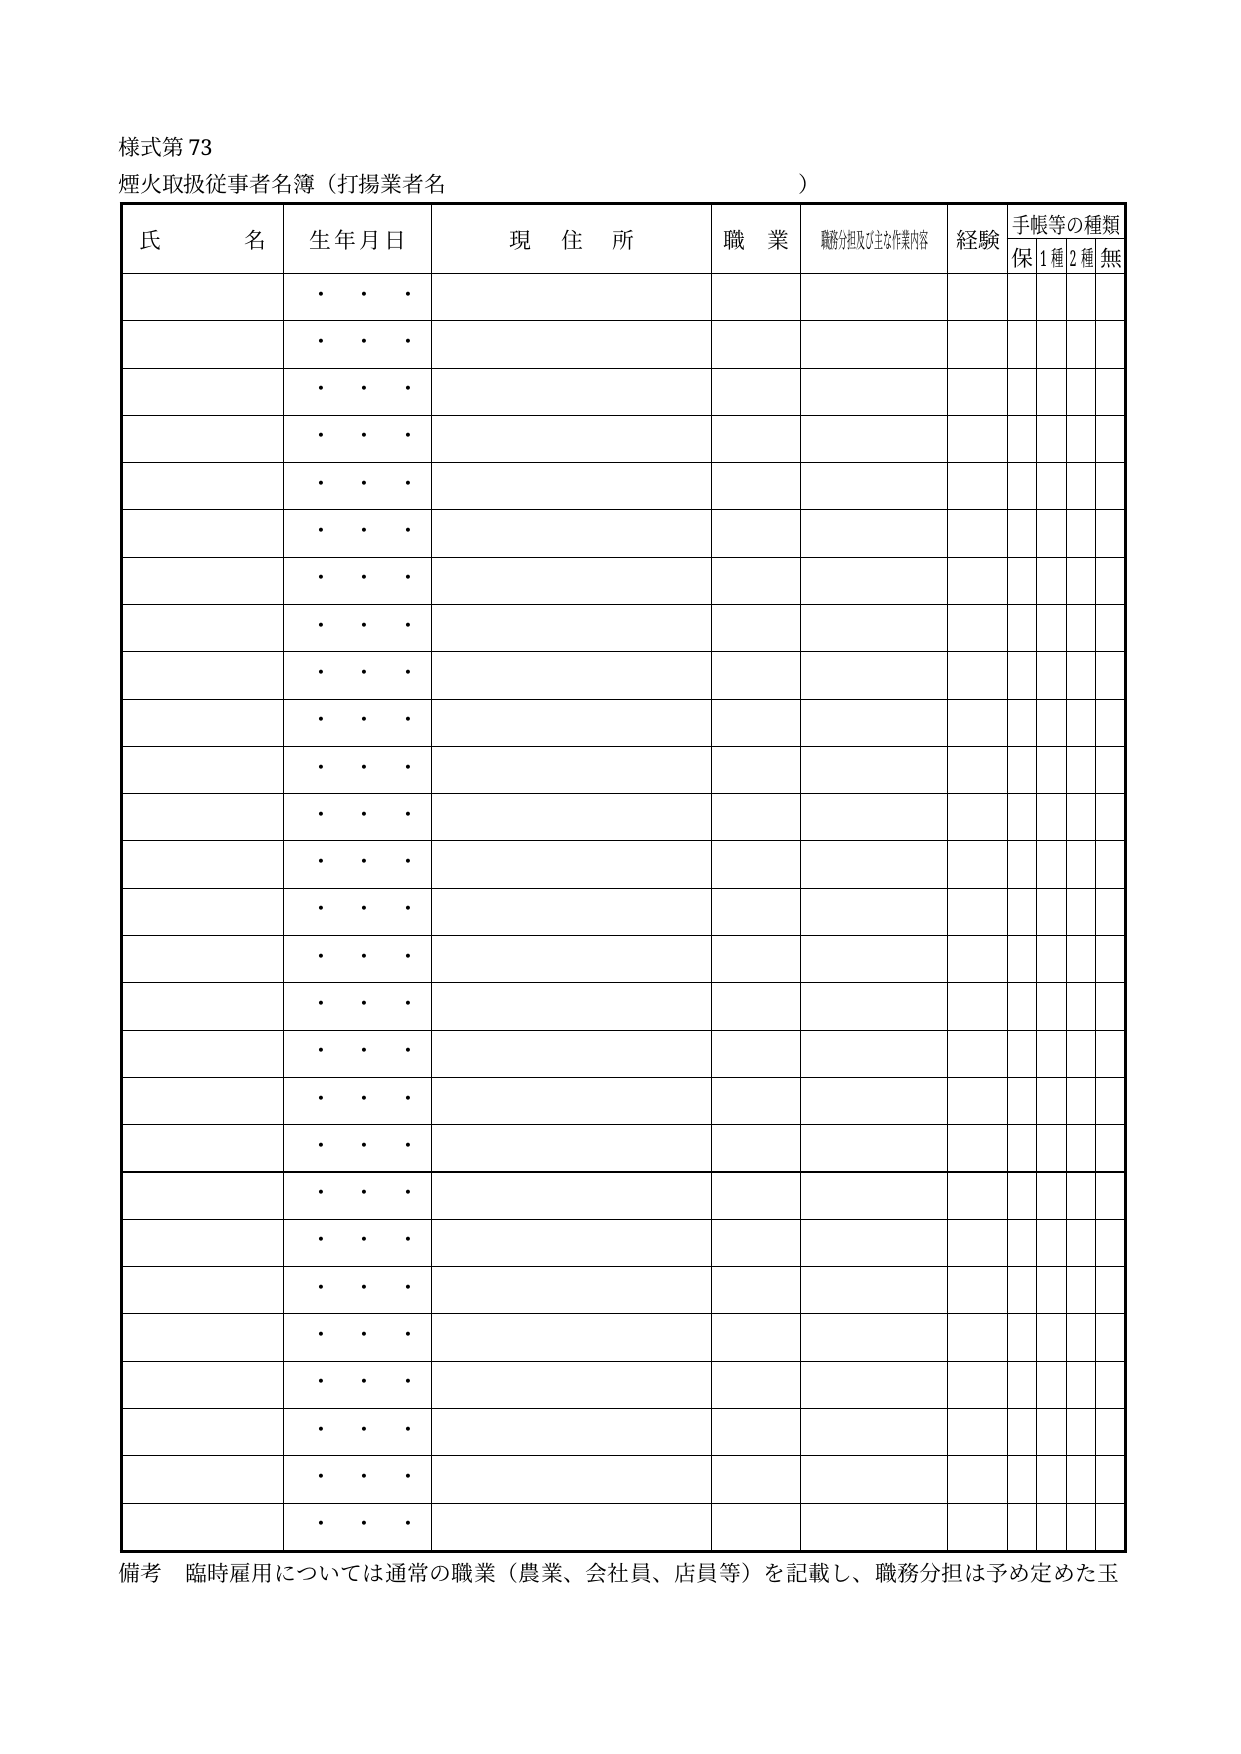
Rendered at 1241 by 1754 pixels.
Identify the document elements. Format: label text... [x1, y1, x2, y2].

table_cell ・ ・ ・ [284, 605, 431, 651]
table_cell [801, 794, 947, 840]
table_cell [1096, 652, 1124, 698]
table_cell ・ ・ ・ [284, 794, 431, 840]
table_cell ・ ・ ・ [284, 274, 431, 320]
table_cell [1067, 794, 1095, 840]
table_cell [1096, 700, 1124, 746]
table_cell [123, 1456, 283, 1502]
table_cell [1096, 558, 1124, 604]
table_cell [432, 1504, 711, 1550]
table_cell [948, 463, 1007, 509]
table_cell [1008, 700, 1036, 746]
table_cell [1096, 1125, 1124, 1171]
table_cell [1096, 416, 1124, 462]
table_cell [123, 983, 283, 1029]
table_cell [801, 463, 947, 509]
table_cell [712, 1267, 800, 1313]
table_cell [123, 1125, 283, 1171]
table_cell [948, 558, 1007, 604]
table_cell [1096, 1267, 1124, 1313]
table_cell ・ ・ ・ [284, 983, 431, 1029]
table_cell ・ ・ ・ [284, 700, 431, 746]
table_cell [1096, 321, 1124, 367]
table_cell [712, 463, 800, 509]
table_header 氏 名 [123, 205, 283, 273]
table_cell [1067, 558, 1095, 604]
table_cell ・ ・ ・ [284, 558, 431, 604]
table_cell [1096, 841, 1124, 888]
table_cell [801, 747, 947, 793]
table_cell [1008, 510, 1036, 557]
table_cell [1037, 794, 1066, 840]
table_cell 1種 [1037, 239, 1066, 273]
table_cell [948, 274, 1007, 320]
table_cell [1096, 1220, 1124, 1266]
table_cell 保 [1008, 239, 1036, 273]
table_cell [432, 1314, 711, 1361]
table_cell [948, 936, 1007, 982]
table_cell [801, 321, 947, 367]
table_cell [948, 1220, 1007, 1266]
table_cell [1037, 1173, 1066, 1219]
table_cell [123, 652, 283, 698]
table_cell ・ ・ ・ [284, 889, 431, 935]
table_cell [1008, 416, 1036, 462]
table_cell [1008, 274, 1036, 320]
table_cell [1008, 889, 1036, 935]
table_cell [712, 1362, 800, 1408]
table_cell [1008, 1362, 1036, 1408]
table_cell [1037, 1031, 1066, 1077]
table_cell [948, 1031, 1007, 1077]
table_cell [948, 1456, 1007, 1502]
table_cell [432, 416, 711, 462]
table_cell ・ ・ ・ [284, 1267, 431, 1313]
table_cell [432, 936, 711, 982]
table_cell [1037, 274, 1066, 320]
table_cell [432, 889, 711, 935]
table_cell [948, 1409, 1007, 1455]
table_cell ・ ・ ・ [284, 1125, 431, 1171]
table_cell [123, 558, 283, 604]
table_cell [432, 747, 711, 793]
table_cell ・ ・ ・ [284, 416, 431, 462]
table_cell [432, 369, 711, 415]
table_cell [948, 321, 1007, 367]
text 様式第73 [118, 127, 1122, 164]
table_cell [1008, 983, 1036, 1029]
table_cell [948, 652, 1007, 698]
table_cell [801, 510, 947, 557]
table_cell [948, 1173, 1007, 1219]
table_cell [432, 841, 711, 888]
table_cell [1096, 1409, 1124, 1455]
table_cell [801, 1409, 947, 1455]
table_cell [1096, 747, 1124, 793]
table_cell [712, 1314, 800, 1361]
table_cell [1008, 841, 1036, 888]
table_cell [1067, 369, 1095, 415]
table_cell [1096, 1173, 1124, 1219]
table_cell ・ ・ ・ [284, 510, 431, 557]
table_cell [948, 510, 1007, 557]
table_cell [432, 321, 711, 367]
table_cell [948, 794, 1007, 840]
table_cell [432, 1220, 711, 1266]
table_cell [1037, 416, 1066, 462]
table_cell [123, 1078, 283, 1124]
table_cell [1067, 1125, 1095, 1171]
table_cell [801, 605, 947, 651]
table_cell [1008, 1409, 1036, 1455]
table_header 手帳等の種類 [1008, 205, 1124, 237]
table_cell [1008, 794, 1036, 840]
table_cell ・ ・ ・ [284, 1362, 431, 1408]
table_cell [1067, 983, 1095, 1029]
table_cell [123, 1173, 283, 1219]
table_cell [1067, 510, 1095, 557]
table_cell [948, 1125, 1007, 1171]
table_cell [1037, 1220, 1066, 1266]
table_cell [1037, 321, 1066, 367]
table_cell [1037, 1125, 1066, 1171]
table_cell [1008, 1125, 1036, 1171]
table_cell [801, 936, 947, 982]
table_cell [432, 1078, 711, 1124]
table_cell [1037, 558, 1066, 604]
table_cell [712, 321, 800, 367]
table_cell [1037, 369, 1066, 415]
table_cell [1008, 463, 1036, 509]
table_cell [1096, 794, 1124, 840]
table_cell [1037, 1314, 1066, 1361]
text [118, 1553, 1122, 1590]
table_cell ・ ・ ・ [284, 321, 431, 367]
table_cell [801, 889, 947, 935]
table_cell [712, 1125, 800, 1171]
table_cell [432, 463, 711, 509]
table_cell [1008, 652, 1036, 698]
table_cell [1096, 889, 1124, 935]
table_cell [123, 1362, 283, 1408]
table_cell [1037, 889, 1066, 935]
table_cell [1067, 1173, 1095, 1219]
table_cell ・ ・ ・ [284, 1409, 431, 1455]
table_cell ・ ・ ・ [284, 841, 431, 888]
table_cell [1067, 1504, 1095, 1550]
table_cell [432, 1456, 711, 1502]
table_cell [123, 747, 283, 793]
table_cell [1008, 321, 1036, 367]
table_cell [1037, 1267, 1066, 1313]
table_cell ・ ・ ・ [284, 652, 431, 698]
table_cell [123, 1220, 283, 1266]
table_cell [123, 889, 283, 935]
table_cell [1096, 983, 1124, 1029]
table_cell [1067, 463, 1095, 509]
table_cell [1067, 889, 1095, 935]
table_cell [1067, 747, 1095, 793]
table_cell [1037, 1456, 1066, 1502]
table_cell [948, 1267, 1007, 1313]
table_cell ・ ・ ・ [284, 747, 431, 793]
table_cell [1067, 1031, 1095, 1077]
table_cell [712, 1504, 800, 1550]
table_cell [712, 841, 800, 888]
table_cell [712, 652, 800, 698]
table_cell [1008, 605, 1036, 651]
table_cell [801, 1031, 947, 1077]
table_cell [1096, 1078, 1124, 1124]
table_cell [948, 983, 1007, 1029]
table_cell [712, 1078, 800, 1124]
table_cell [123, 936, 283, 982]
table_header 経験 [948, 205, 1007, 273]
table_cell [801, 983, 947, 1029]
table_cell [1067, 1314, 1095, 1361]
table_cell [948, 889, 1007, 935]
table_cell [432, 652, 711, 698]
table_cell [123, 510, 283, 557]
table_cell [712, 794, 800, 840]
table_header 職務分担及び主な作業内容 [801, 205, 947, 273]
table_cell ・ ・ ・ [284, 1504, 431, 1550]
table_cell [1037, 983, 1066, 1029]
table_cell [432, 605, 711, 651]
table_cell [1067, 416, 1095, 462]
table_cell [1008, 1314, 1036, 1361]
table_cell [712, 983, 800, 1029]
table_cell [712, 700, 800, 746]
table_cell [1096, 1456, 1124, 1502]
table_cell [123, 321, 283, 367]
table_cell [1067, 321, 1095, 367]
table_cell [1037, 652, 1066, 698]
table_cell [1067, 936, 1095, 982]
table_cell [1037, 510, 1066, 557]
table_cell [1008, 1031, 1036, 1077]
table_cell [1037, 747, 1066, 793]
table_cell [1008, 1220, 1036, 1266]
table_header 生年月日 [284, 205, 431, 273]
table_cell [801, 841, 947, 888]
table_cell [1037, 1409, 1066, 1455]
table_cell [712, 1173, 800, 1219]
table_cell [1037, 936, 1066, 982]
table_cell [712, 889, 800, 935]
table_cell [1008, 747, 1036, 793]
table_cell [432, 1173, 711, 1219]
table_cell [123, 841, 283, 888]
table_cell [712, 416, 800, 462]
table_cell [801, 1267, 947, 1313]
table_cell [1096, 369, 1124, 415]
table_cell [801, 700, 947, 746]
table_cell [712, 1456, 800, 1502]
table_cell [1096, 1504, 1124, 1550]
table_cell [1008, 1504, 1036, 1550]
table_cell [948, 700, 1007, 746]
table_cell [1096, 274, 1124, 320]
table_cell [1037, 1362, 1066, 1408]
table_cell [123, 605, 283, 651]
table_cell [432, 700, 711, 746]
table_cell [801, 652, 947, 698]
table_cell [1008, 1267, 1036, 1313]
table_cell [1067, 841, 1095, 888]
table_cell [712, 558, 800, 604]
table_cell [1008, 558, 1036, 604]
table_cell [432, 1125, 711, 1171]
table_cell [801, 1125, 947, 1171]
table_cell [801, 558, 947, 604]
table_cell [123, 369, 283, 415]
table_cell [948, 747, 1007, 793]
table_cell [948, 1362, 1007, 1408]
table_cell ・ ・ ・ [284, 463, 431, 509]
table_cell [432, 1362, 711, 1408]
table_cell [712, 936, 800, 982]
table_cell [1067, 274, 1095, 320]
table_cell [1067, 700, 1095, 746]
table_cell [1067, 605, 1095, 651]
table_header 現住所 [432, 205, 711, 273]
table_cell [123, 463, 283, 509]
table_cell [948, 1078, 1007, 1124]
table_cell [123, 1314, 283, 1361]
table_cell [948, 1314, 1007, 1361]
table_cell [1096, 463, 1124, 509]
table_header 職 業 [712, 205, 800, 273]
table_cell [712, 510, 800, 557]
table_cell [123, 1031, 283, 1077]
table_cell [1008, 936, 1036, 982]
table_cell ・ ・ ・ [284, 1173, 431, 1219]
table_cell [712, 1409, 800, 1455]
table_cell [432, 794, 711, 840]
table_cell [712, 747, 800, 793]
table_cell [801, 416, 947, 462]
table_cell ・ ・ ・ [284, 1078, 431, 1124]
table_cell [801, 1362, 947, 1408]
table_cell ・ ・ ・ [284, 1220, 431, 1266]
table_cell [801, 1220, 947, 1266]
table_cell [1096, 1031, 1124, 1077]
table_cell [1037, 1078, 1066, 1124]
table_cell [123, 700, 283, 746]
table_cell [712, 274, 800, 320]
table_cell [432, 983, 711, 1029]
table_cell [123, 416, 283, 462]
table_cell [1008, 1078, 1036, 1124]
table_cell [1096, 1314, 1124, 1361]
table_cell [801, 1504, 947, 1550]
table_cell [1096, 510, 1124, 557]
table_cell [432, 1267, 711, 1313]
table_cell [1067, 652, 1095, 698]
table_cell [1067, 1267, 1095, 1313]
table_cell ・ ・ ・ [284, 1031, 431, 1077]
table_cell [432, 1031, 711, 1077]
table_cell [123, 274, 283, 320]
table_cell [1096, 605, 1124, 651]
text 煙火取扱従事者名簿（打揚業者名 ） [118, 164, 1122, 202]
table_cell ・ ・ ・ [284, 1456, 431, 1502]
table_cell [1037, 700, 1066, 746]
table_cell [1067, 1220, 1095, 1266]
table_cell [1067, 1078, 1095, 1124]
table_cell [1067, 1409, 1095, 1455]
table_cell [1037, 841, 1066, 888]
table_cell [1067, 1456, 1095, 1502]
table_cell ・ ・ ・ [284, 936, 431, 982]
table_cell [1008, 1456, 1036, 1502]
table_cell [712, 1031, 800, 1077]
table_cell [712, 605, 800, 651]
table_cell [432, 274, 711, 320]
table_cell [948, 1504, 1007, 1550]
table_cell [712, 1220, 800, 1266]
table_cell [801, 1456, 947, 1502]
table_cell 2種 [1067, 239, 1095, 273]
table_cell [801, 1078, 947, 1124]
table_cell [801, 274, 947, 320]
table_cell [948, 416, 1007, 462]
table_cell [1037, 605, 1066, 651]
table_cell [801, 1314, 947, 1361]
table_cell [1037, 463, 1066, 509]
table_cell [1096, 1362, 1124, 1408]
table_cell [948, 605, 1007, 651]
table_cell [123, 1267, 283, 1313]
table_cell [1037, 1504, 1066, 1550]
table_cell [948, 841, 1007, 888]
table_cell [432, 558, 711, 604]
table_cell [123, 1504, 283, 1550]
table_cell [123, 794, 283, 840]
table_cell [1008, 1173, 1036, 1219]
table_cell [801, 369, 947, 415]
table_cell [432, 510, 711, 557]
table_cell [948, 369, 1007, 415]
table_cell [712, 369, 800, 415]
table_cell 無 [1096, 239, 1124, 273]
table_cell [1096, 936, 1124, 982]
table_cell ・ ・ ・ [284, 369, 431, 415]
table_cell [123, 1409, 283, 1455]
table_cell [432, 1409, 711, 1455]
table_cell [1067, 1362, 1095, 1408]
table_cell ・ ・ ・ [284, 1314, 431, 1361]
table_cell [1008, 369, 1036, 415]
table_cell [801, 1173, 947, 1219]
